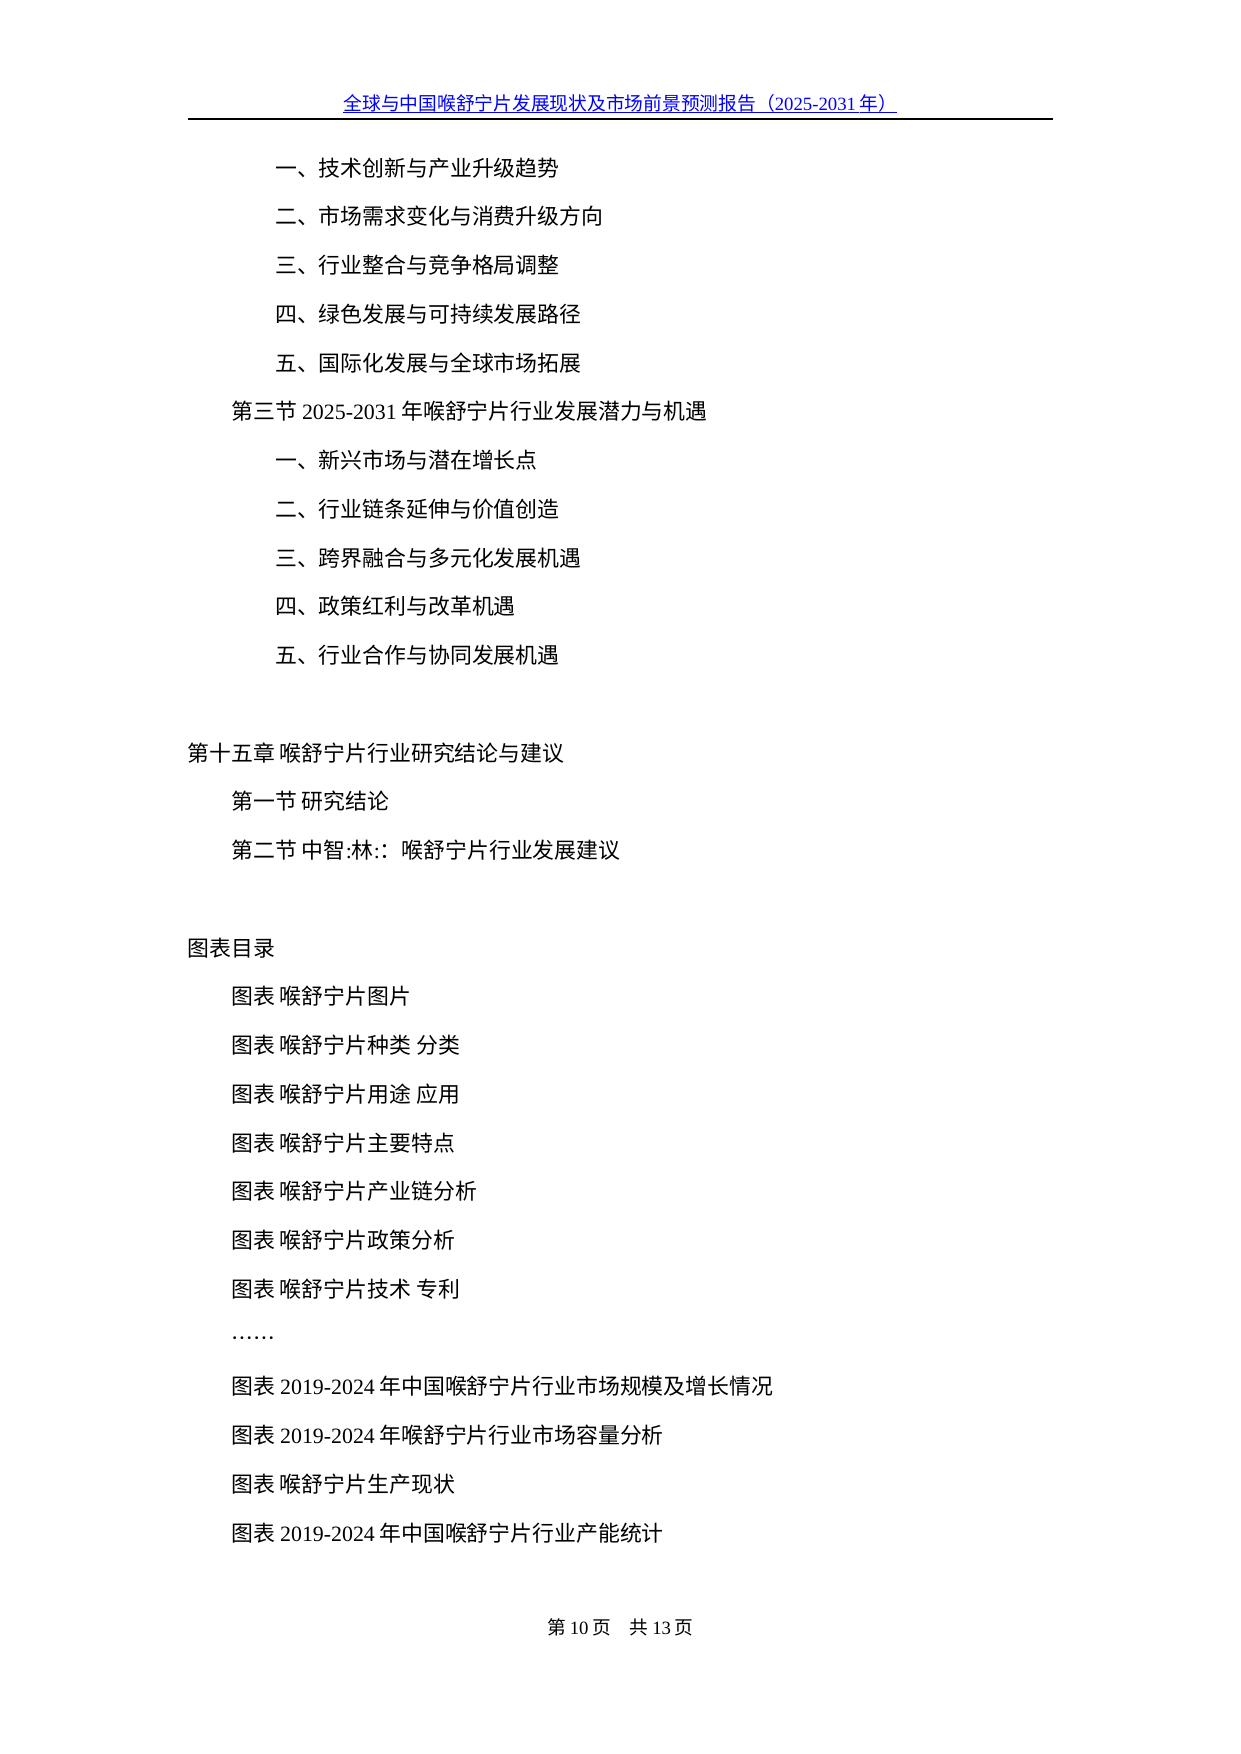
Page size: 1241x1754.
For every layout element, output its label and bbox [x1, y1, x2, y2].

text [187, 150, 1053, 1548]
